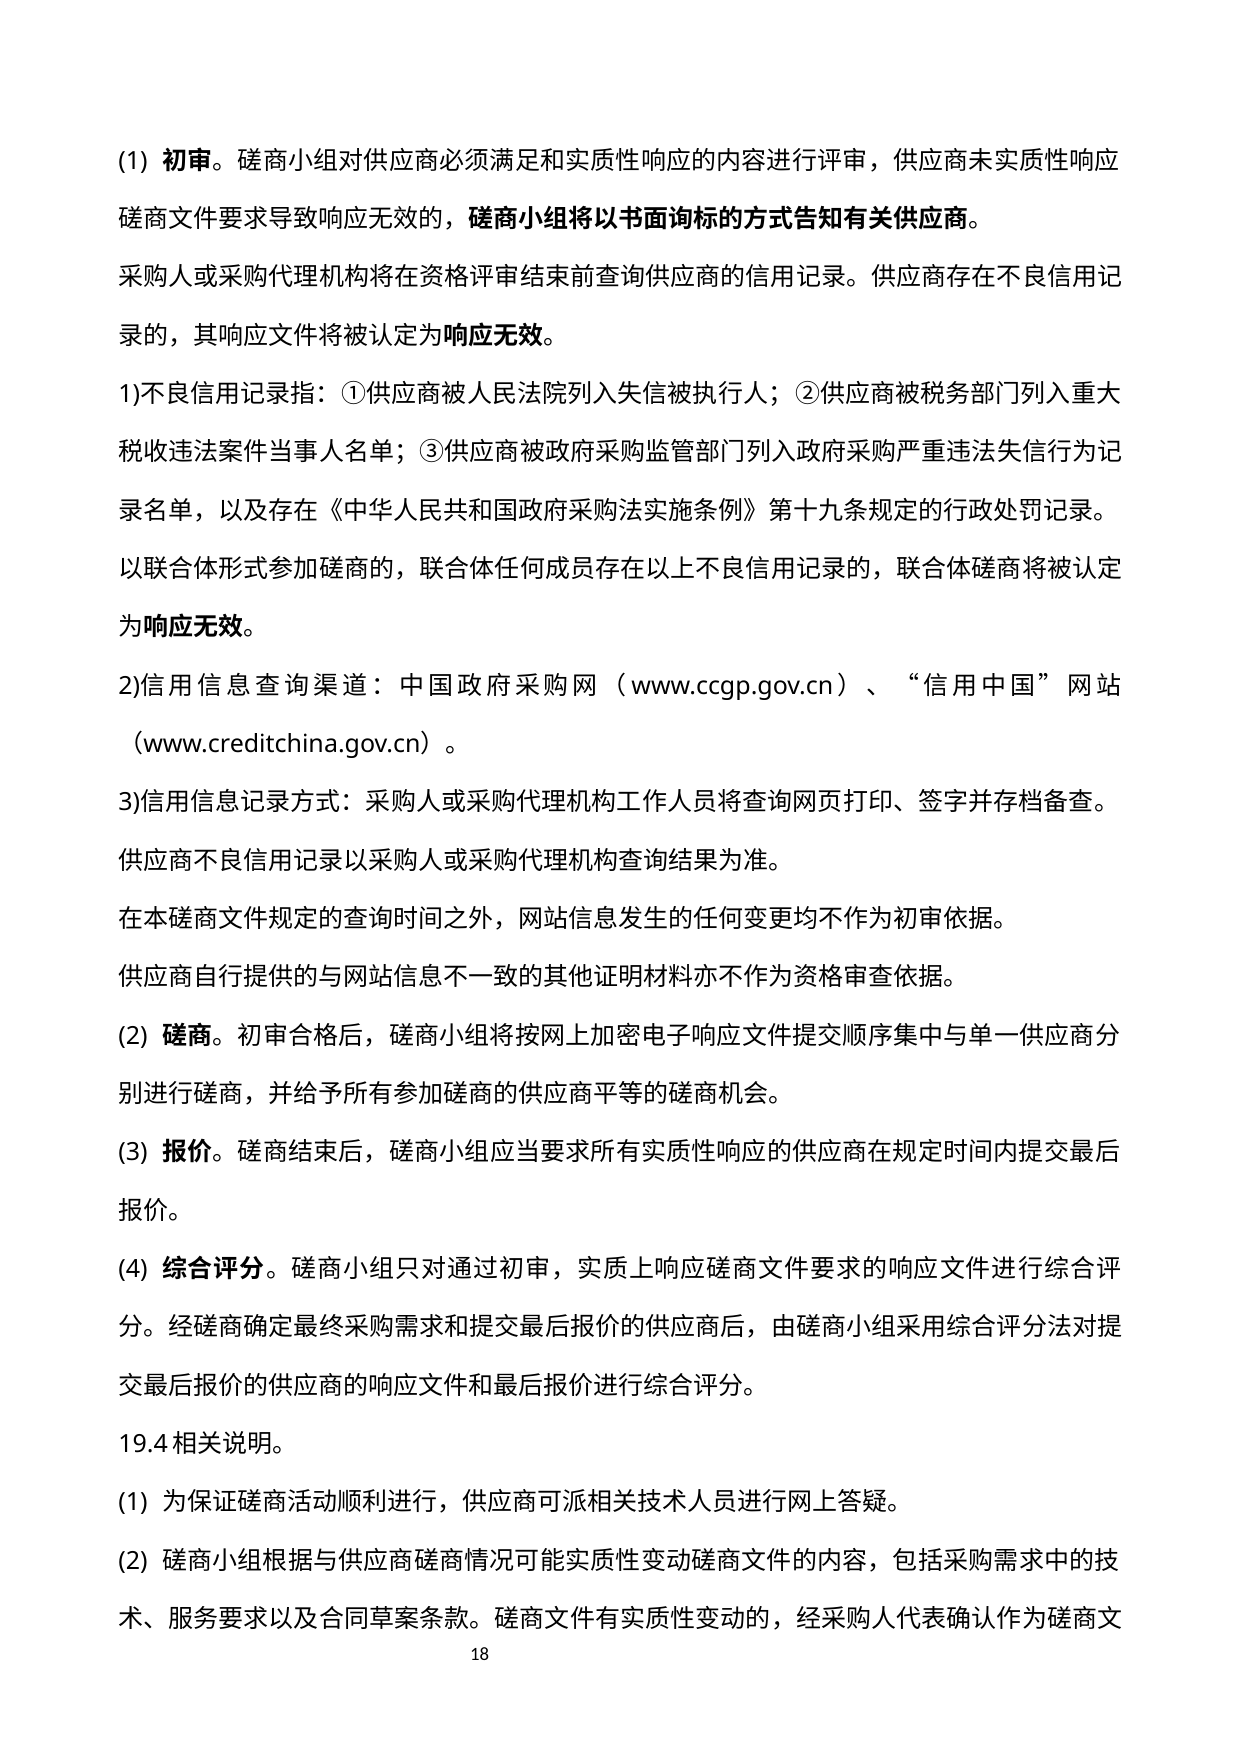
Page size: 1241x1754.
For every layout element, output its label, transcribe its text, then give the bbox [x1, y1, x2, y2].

list 综合评分。磋商小组只对通过初审，实质上响应磋商文件要求的响应文件进行综合评分。经磋商确定最终采购需求和提交最后报价的供应商后，由磋商小组采用综合评分法对提交最后报价的供应商的响应文件和最后报价进行综合评分。 [118, 1226, 1122, 1401]
text 采购人或采购代理机构将在资格评审结束前查询供应商的信用记录。供应商存在不良信用记录的，其响应文件将被认定为响应无效。 [118, 235, 1122, 351]
list 磋商。初审合格后，磋商小组将按网上加密电子响应文件提交顺序集中与单一供应商分别进行磋商，并给予所有参加磋商的供应商平等的磋商机会。 [118, 993, 1122, 1110]
list 报价。磋商结束后，磋商小组应当要求所有实质性响应的供应商在规定时间内提交最后报价。 [118, 1110, 1122, 1226]
list 信用信息查询渠道：中国政府采购网（www.ccgp.gov.cn）、“信用中国”网站（www.creditchina.gov.cn）。 [118, 643, 1122, 760]
list 初审。磋商小组对供应商必须满足和实质性响应的内容进行评审，供应商未实质性响应磋商文件要求导致响应无效的，磋商小组将以书面询标的方式告知有关供应商。 [118, 118, 1122, 235]
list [118, 1518, 1122, 1635]
text 在本磋商文件规定的查询时间之外，网站信息发生的任何变更均不作为初审依据。 [118, 876, 1122, 935]
text 19.4相关说明。 [118, 1401, 1122, 1460]
list 为保证磋商活动顺利进行，供应商可派相关技术人员进行网上答疑。 [118, 1460, 1122, 1518]
text 供应商自行提供的与网站信息不一致的其他证明材料亦不作为资格审查依据。 [118, 935, 1122, 993]
list 以联合体形式参加磋商的，联合体任何成员存在以上不良信用记录的，联合体磋商将被认定为响应无效。 [118, 526, 1122, 643]
list 不良信用记录指：①供应商被人民法院列入失信被执行人；②供应商被税务部门列入重大税收违法案件当事人名单；③供应商被政府采购监管部门列入政府采购严重违法失信行为记录名单，以及存在《中华人民共和国政府采购法实施条例》第十九条规定的行政处罚记录。 [118, 351, 1122, 526]
list 信用信息记录方式：采购人或采购代理机构工作人员将查询网页打印、签字并存档备查。供应商不良信用记录以采购人或采购代理机构查询结果为准。 [118, 760, 1122, 876]
